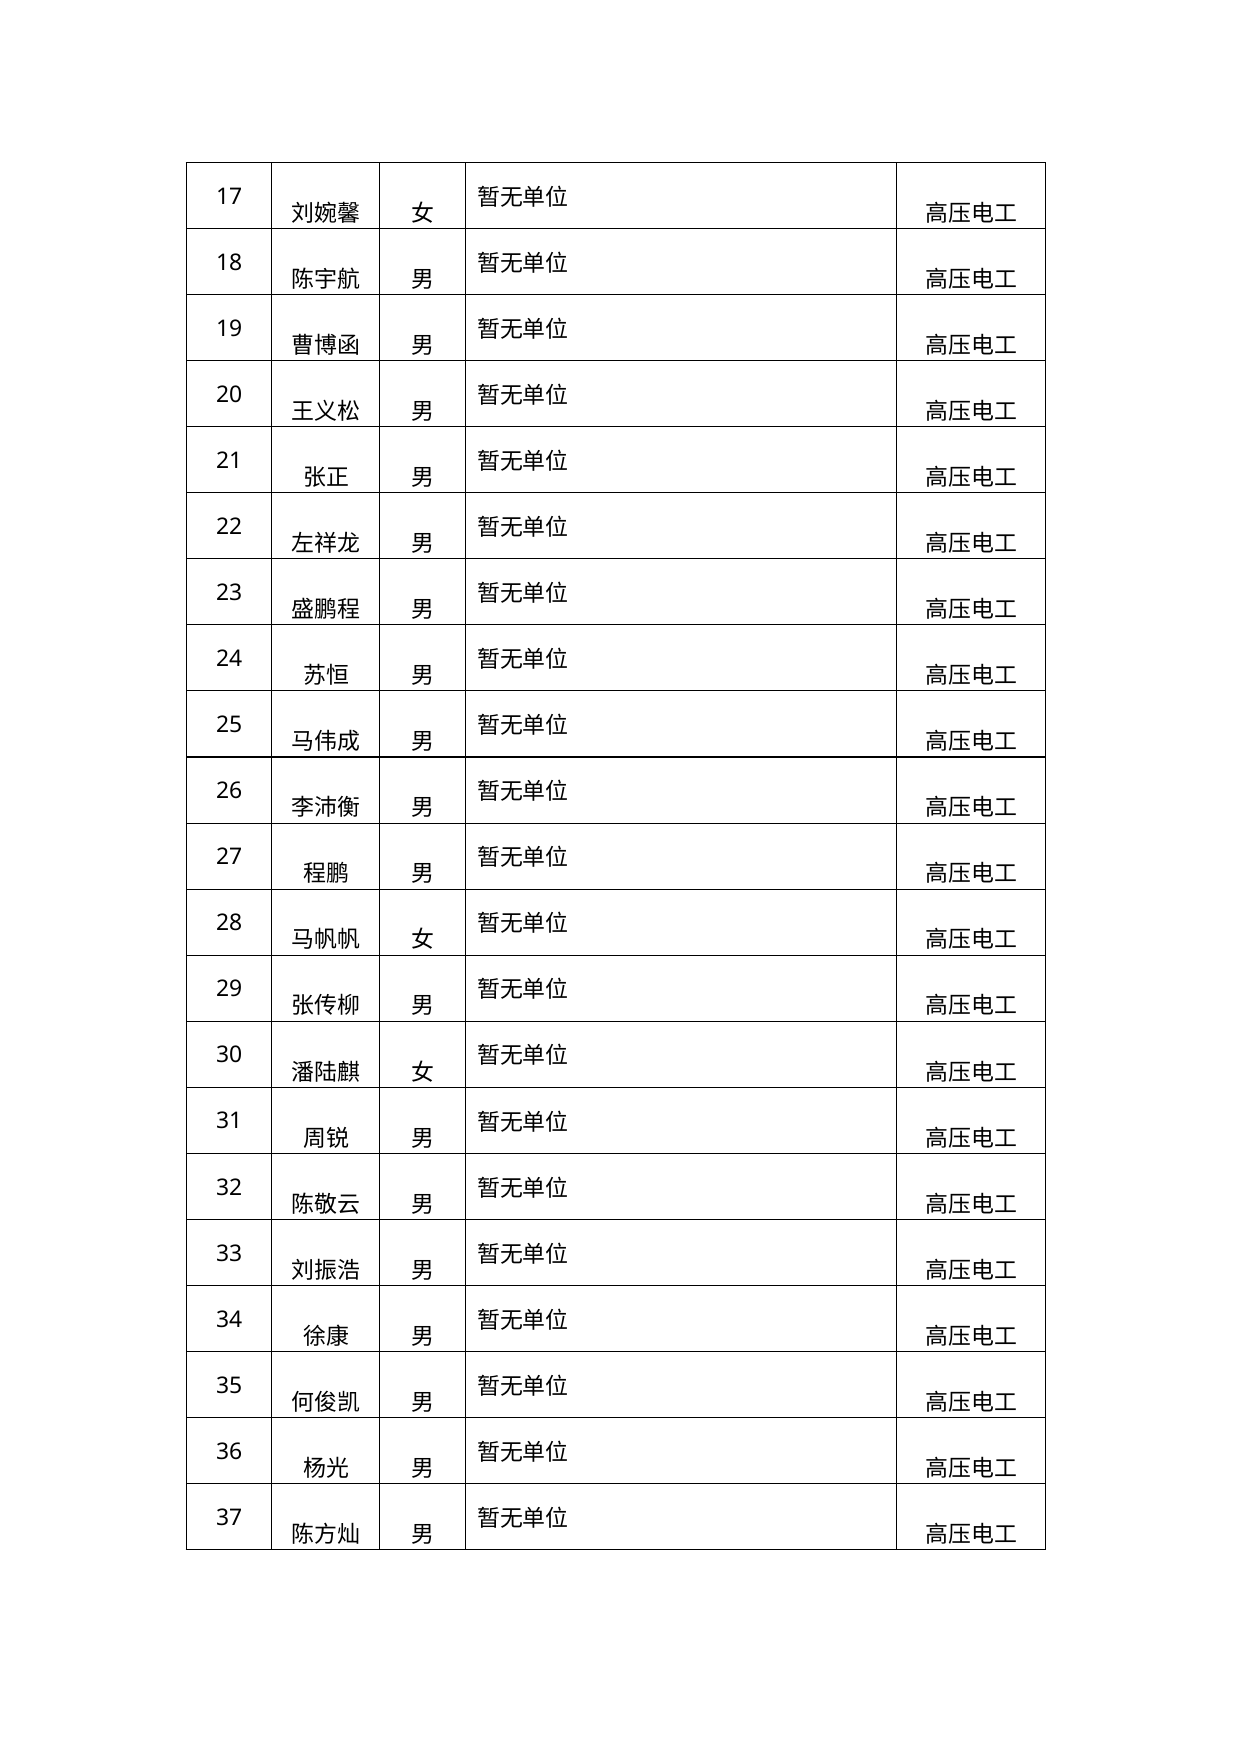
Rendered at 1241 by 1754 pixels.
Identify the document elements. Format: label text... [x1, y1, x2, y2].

table_cell 男 [380, 1484, 465, 1549]
table_cell 暂无单位 [466, 625, 896, 690]
table_cell 34 [187, 1286, 271, 1351]
table_cell 张正 [272, 427, 379, 492]
table_cell 29 [187, 956, 271, 1021]
table_cell 男 [380, 493, 465, 558]
table_cell 女 [380, 890, 465, 954]
table_cell 高压电工 [897, 1484, 1045, 1549]
table_cell 盛鹏程 [272, 559, 379, 624]
table_cell 男 [380, 229, 465, 294]
table_cell 高压电工 [897, 956, 1045, 1021]
table_cell 男 [380, 758, 465, 822]
table_cell 王义松 [272, 361, 379, 426]
table_cell 32 [187, 1154, 271, 1219]
table_cell 高压电工 [897, 1022, 1045, 1087]
table_cell 33 [187, 1220, 271, 1285]
table_cell 24 [187, 625, 271, 690]
table_cell 28 [187, 890, 271, 954]
table_cell 暂无单位 [466, 427, 896, 492]
table_cell 23 [187, 559, 271, 624]
table_cell 高压电工 [897, 427, 1045, 492]
table_cell 暂无单位 [466, 890, 896, 954]
table_cell 陈敬云 [272, 1154, 379, 1219]
table_cell 周锐 [272, 1088, 379, 1153]
table_cell 18 [187, 229, 271, 294]
table_cell 高压电工 [897, 229, 1045, 294]
table_cell 高压电工 [897, 1418, 1045, 1483]
table_cell 暂无单位 [466, 1286, 896, 1351]
table_cell 高压电工 [897, 1154, 1045, 1219]
table_cell 暂无单位 [466, 1154, 896, 1219]
table_cell 何俊凯 [272, 1352, 379, 1417]
table_cell 高压电工 [897, 1286, 1045, 1351]
table_cell 男 [380, 559, 465, 624]
table_cell 男 [380, 956, 465, 1021]
table_cell 暂无单位 [466, 559, 896, 624]
table_cell 高压电工 [897, 1088, 1045, 1153]
table_cell 男 [380, 361, 465, 426]
table_cell 暂无单位 [466, 1484, 896, 1549]
table_cell 男 [380, 824, 465, 888]
table_cell 26 [187, 758, 271, 822]
table_cell 男 [380, 295, 465, 360]
table_cell 高压电工 [897, 758, 1045, 822]
table_cell 暂无单位 [466, 1352, 896, 1417]
table_cell 暂无单位 [466, 1220, 896, 1285]
table_cell 男 [380, 1088, 465, 1153]
table_cell 男 [380, 691, 465, 756]
table_cell 19 [187, 295, 271, 360]
table_cell 女 [380, 1022, 465, 1087]
table_cell 女 [380, 163, 465, 228]
table_cell 30 [187, 1022, 271, 1087]
table_cell 男 [380, 1286, 465, 1351]
table_cell 高压电工 [897, 361, 1045, 426]
table_cell 男 [380, 1352, 465, 1417]
table_cell 潘陆麒 [272, 1022, 379, 1087]
table_cell 杨光 [272, 1418, 379, 1483]
table_cell 暂无单位 [466, 229, 896, 294]
table_cell 21 [187, 427, 271, 492]
table_cell 高压电工 [897, 163, 1045, 228]
table_cell 高压电工 [897, 493, 1045, 558]
table_cell 男 [380, 427, 465, 492]
table_cell 陈宇航 [272, 229, 379, 294]
table_cell 22 [187, 493, 271, 558]
table_cell 马伟成 [272, 691, 379, 756]
table_cell 张传柳 [272, 956, 379, 1021]
table_cell 马帆帆 [272, 890, 379, 954]
table_cell 暂无单位 [466, 1088, 896, 1153]
table_cell 高压电工 [897, 1352, 1045, 1417]
table_cell 31 [187, 1088, 271, 1153]
table_cell 苏恒 [272, 625, 379, 690]
table_cell 高压电工 [897, 890, 1045, 954]
table_cell 高压电工 [897, 1220, 1045, 1285]
table_cell 暂无单位 [466, 758, 896, 822]
table_cell 暂无单位 [466, 163, 896, 228]
table_cell 暂无单位 [466, 956, 896, 1021]
table_cell 陈方灿 [272, 1484, 379, 1549]
table_cell 男 [380, 1154, 465, 1219]
table_cell 高压电工 [897, 625, 1045, 690]
table_cell 20 [187, 361, 271, 426]
table_cell 36 [187, 1418, 271, 1483]
table_cell 27 [187, 824, 271, 888]
table_cell 37 [187, 1484, 271, 1549]
table_cell 左祥龙 [272, 493, 379, 558]
table_cell 徐康 [272, 1286, 379, 1351]
table_cell 李沛衡 [272, 758, 379, 822]
table_cell 17 [187, 163, 271, 228]
table_cell 暂无单位 [466, 1418, 896, 1483]
table_cell 暂无单位 [466, 493, 896, 558]
table_cell 刘婉馨 [272, 163, 379, 228]
table_cell 35 [187, 1352, 271, 1417]
table_cell 男 [380, 1418, 465, 1483]
table_cell 男 [380, 625, 465, 690]
table_cell 高压电工 [897, 824, 1045, 888]
table_cell 暂无单位 [466, 295, 896, 360]
table_cell 暂无单位 [466, 824, 896, 888]
table_cell 刘振浩 [272, 1220, 379, 1285]
table_cell 程鹏 [272, 824, 379, 888]
table_cell 暂无单位 [466, 1022, 896, 1087]
table_cell 高压电工 [897, 295, 1045, 360]
table_cell 25 [187, 691, 271, 756]
table_cell 高压电工 [897, 691, 1045, 756]
table_cell 暂无单位 [466, 361, 896, 426]
table_cell 暂无单位 [466, 691, 896, 756]
table_cell 男 [380, 1220, 465, 1285]
table_cell 曹博函 [272, 295, 379, 360]
table_cell 高压电工 [897, 559, 1045, 624]
